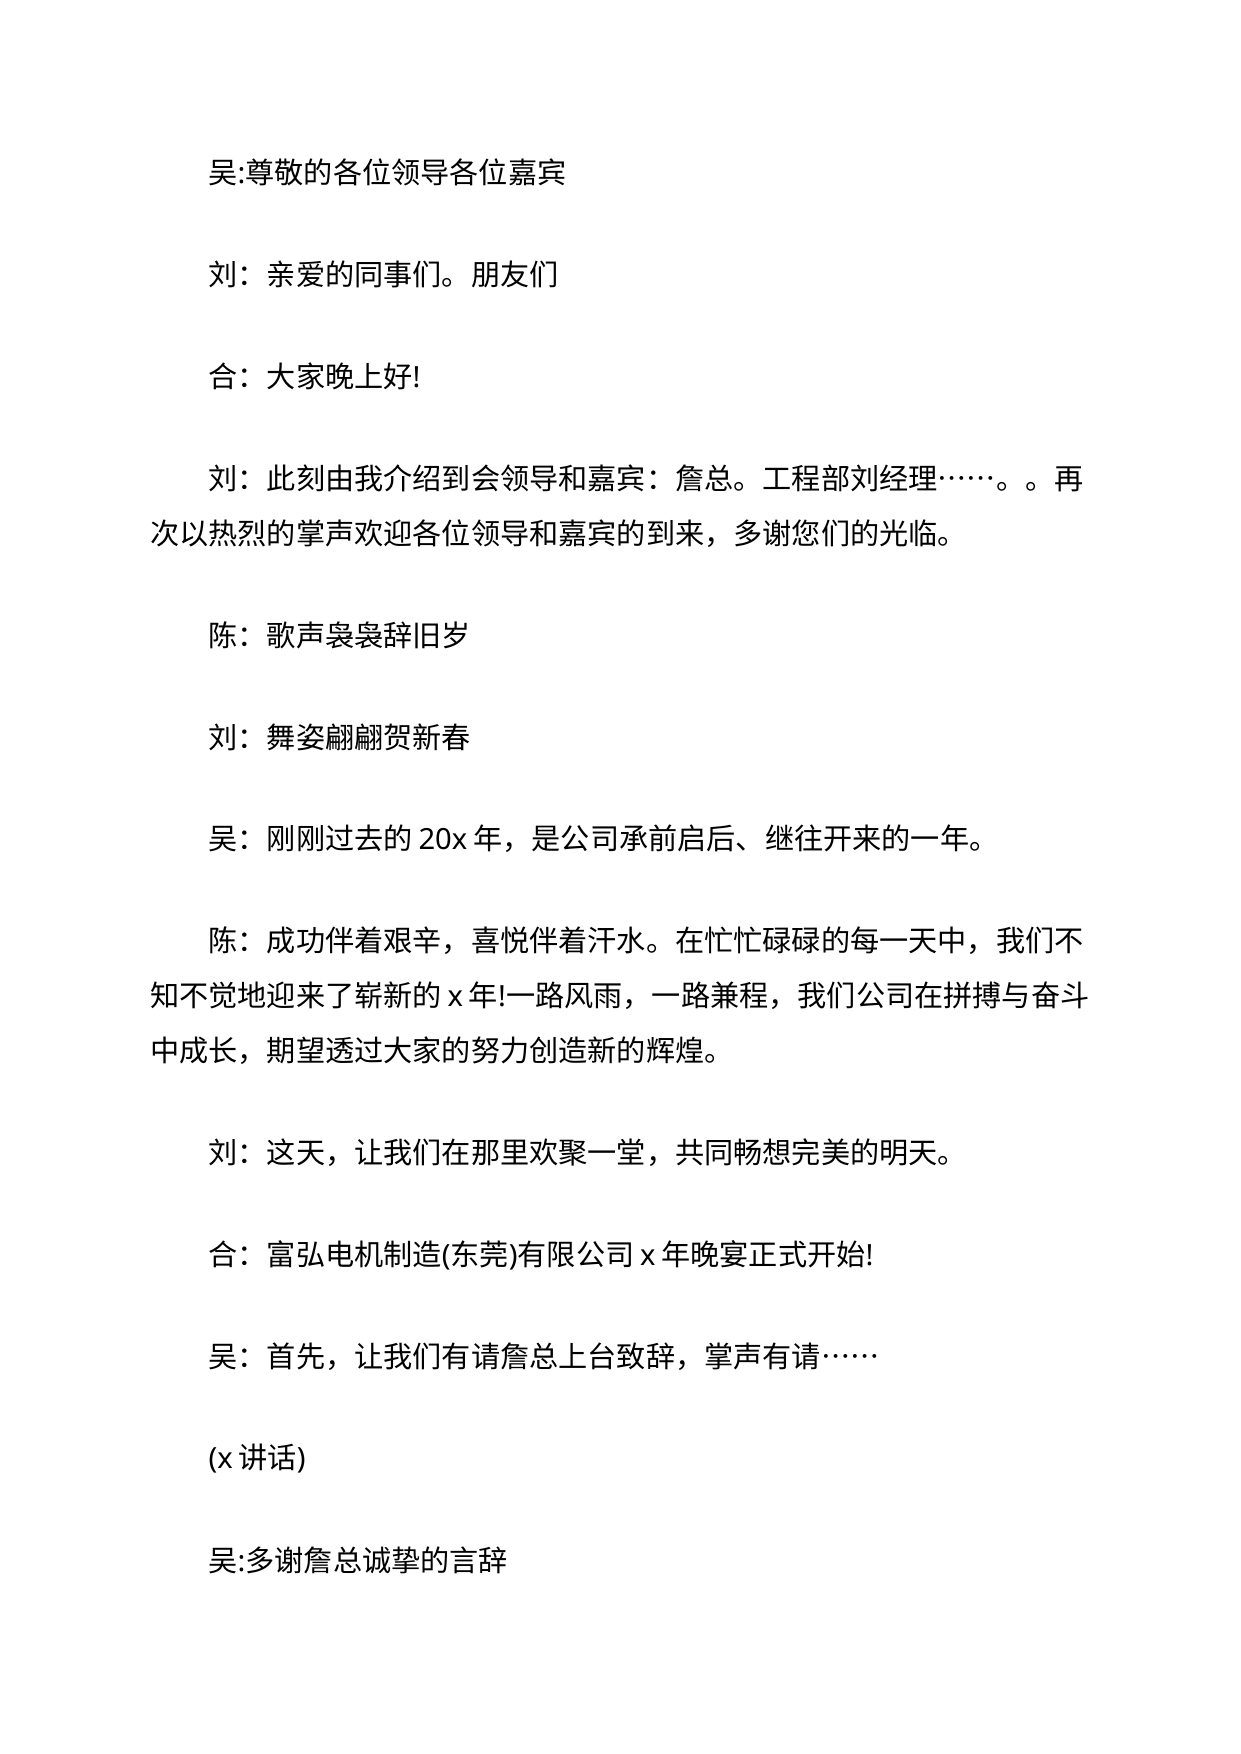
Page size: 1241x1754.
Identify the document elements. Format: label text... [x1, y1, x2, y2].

text 刘：舞姿翩翩贺新春 [150, 714, 1090, 756]
text 合：富弘电机制造(东莞)有限公司x年晚宴正式开始! [150, 1231, 1090, 1274]
text 吴：刚刚过去的20x年，是公司承前启后、继往开来的一年。 [150, 816, 1090, 858]
text 陈：歌声袅袅辞旧岁 [150, 612, 1090, 655]
text 刘：这天，让我们在那里欢聚一堂，共同畅想完美的明天。 [150, 1129, 1090, 1172]
text 刘：亲爱的同事们。朋友们 [150, 252, 1090, 294]
text 吴:尊敬的各位领导各位嘉宾 [150, 150, 1090, 192]
text 合：大家晚上好! [150, 354, 1090, 396]
text 刘：此刻由我介绍到会领导和嘉宾：詹总。工程部刘经理……。。再次以热烈的掌声欢迎各位领导和嘉宾的到来，多谢您们的光临。 [150, 456, 1090, 553]
text (x讲话) [150, 1435, 1090, 1477]
text 陈：成功伴着艰辛，喜悦伴着汗水。在忙忙碌碌的每一天中，我们不知不觉地迎来了崭新的x年!一路风雨，一路兼程，我们公司在拼搏与奋斗中成长，期望透过大家的努力创造新的辉煌。 [150, 918, 1090, 1070]
text 吴：首先，让我们有请詹总上台致辞，掌声有请…… [150, 1333, 1090, 1376]
text 吴:多谢詹总诚挚的言辞 [150, 1537, 1090, 1579]
